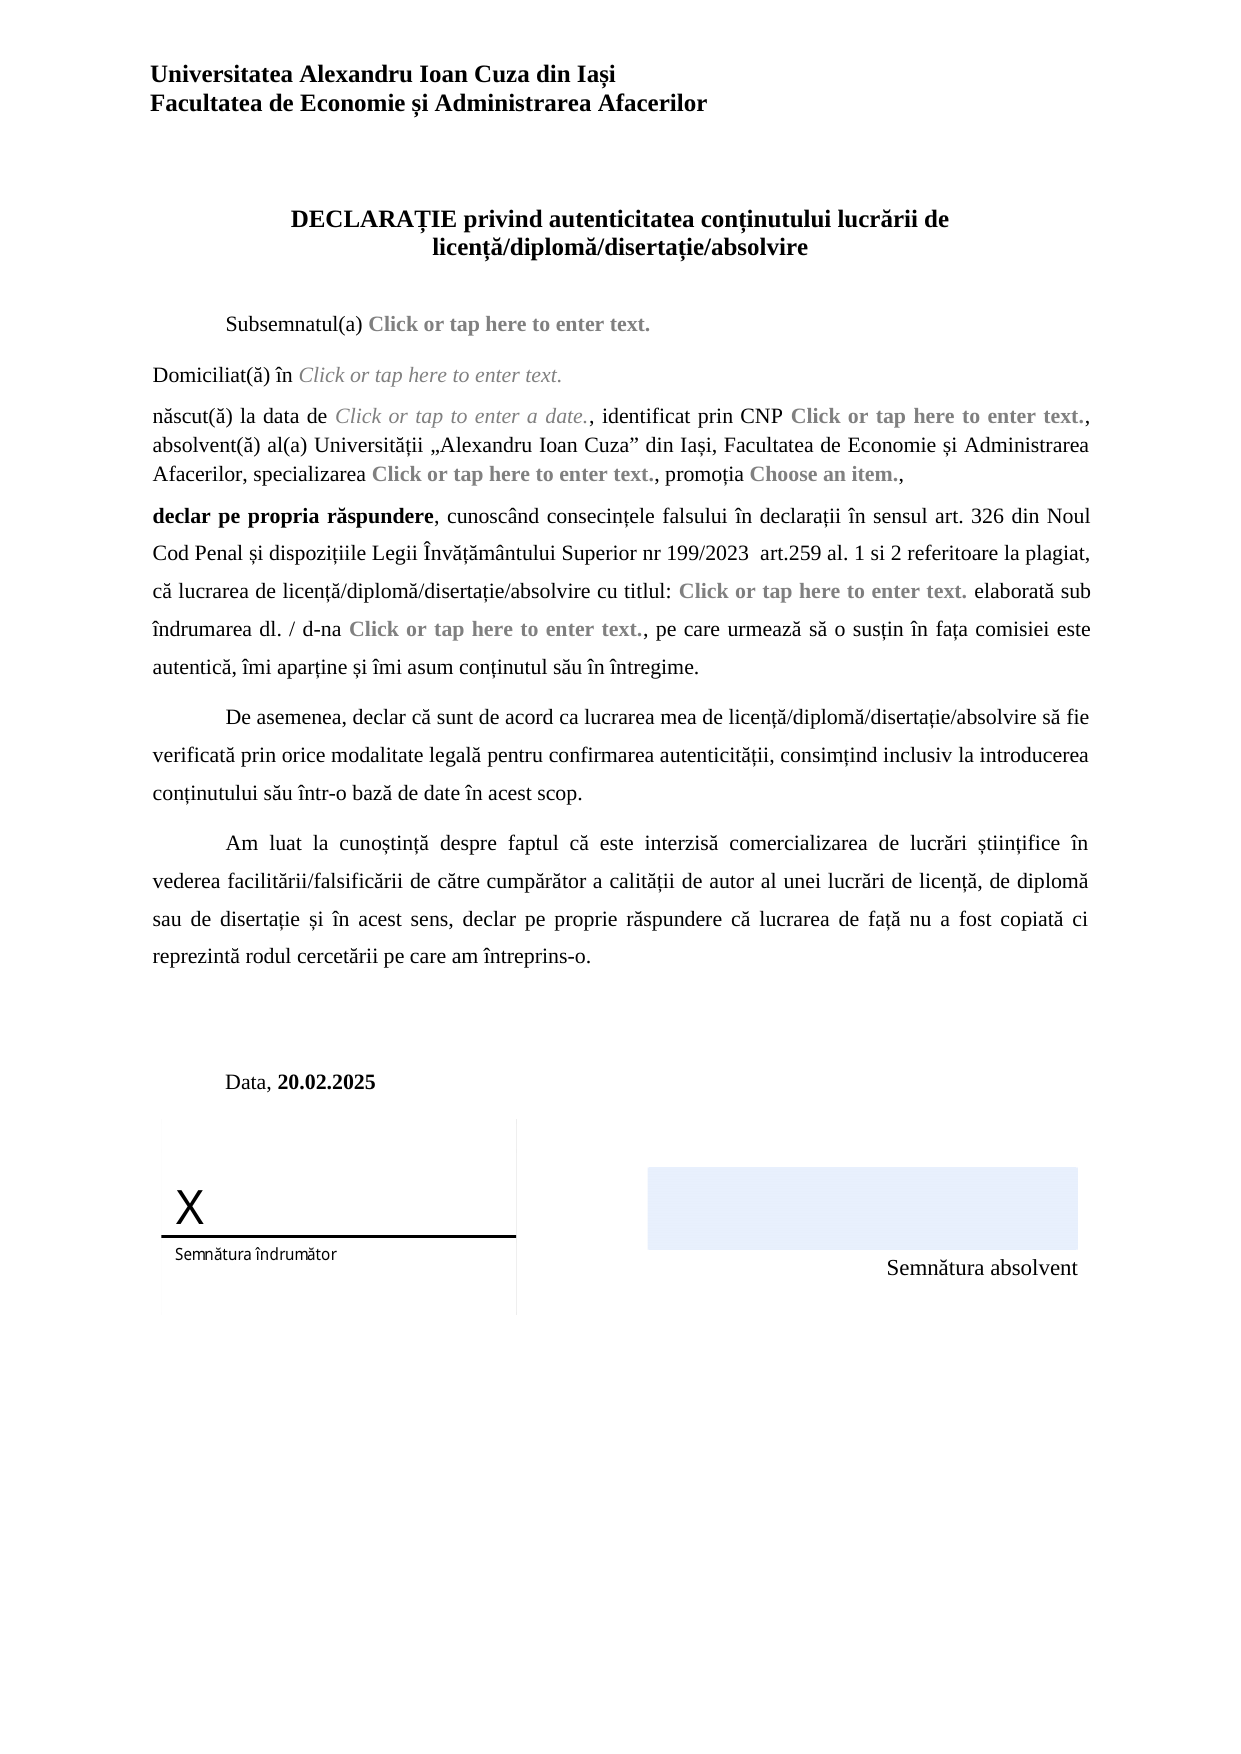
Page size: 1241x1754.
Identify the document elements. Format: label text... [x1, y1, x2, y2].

text Am luat la cunoștință despre faptul că este interzisă comercializarea de lucrări științifice în vederea facilitării/falsificării de către cumpărător a calității de autor al unei lucrări de licență, de diplomă sau de disertație și în acest sens, declar pe proprie răspundere că lucrarea de față nu a fost copiată ci reprezintă rodul cercetării pe care am întreprins-o. [152, 830, 1090, 969]
text Data, [152, 1069, 1090, 1094]
text născut(ă) la data de , identificat prin CNP , absolvent(ă) al(a) Universității „Alexandru Ioan Cuza” din Iași, Facultatea de Economie și Administrarea Afacerilor, specializarea , promoția , [152, 403, 1090, 486]
text DECLARAȚIE privind autenticitatea conținutului lucrării de licență/diplomă/disertație/absolvire [150, 204, 1090, 261]
text De asemenea, declar că sunt de acord ca lucrarea mea de licență/diplomă/disertație/absolvire să fie verificată prin orice modalitate legală pentru confirmarea autenticității, consimțind inclusiv la introducerea conținutului său într-o bază de date în acest scop. [152, 704, 1090, 805]
text Subsemnatul(a) [152, 311, 1090, 337]
table_header [150, 1107, 619, 1341]
text Domiciliat(ă) în [152, 362, 1090, 387]
text declar pe propria răspundere, cunoscând consecințele falsului în declarații în sensul art. 326 din Noul Cod Penal și dispozițiile Legii Învățământului Superior nr 199/2023 art.259 al. 1 si 2 referitoare la plagiat, că lucrarea de licență/diplomă/disertație/absolvire cu titlul: elaborată sub îndrumarea dl. / d-na , pe care urmează să o susțin în fața comisiei este autentică, îmi aparține și îmi asum conținutul său în întregime. [152, 503, 1091, 679]
table_header Semnătura absolvent [620, 1107, 1089, 1341]
picture [647, 1167, 1078, 1250]
